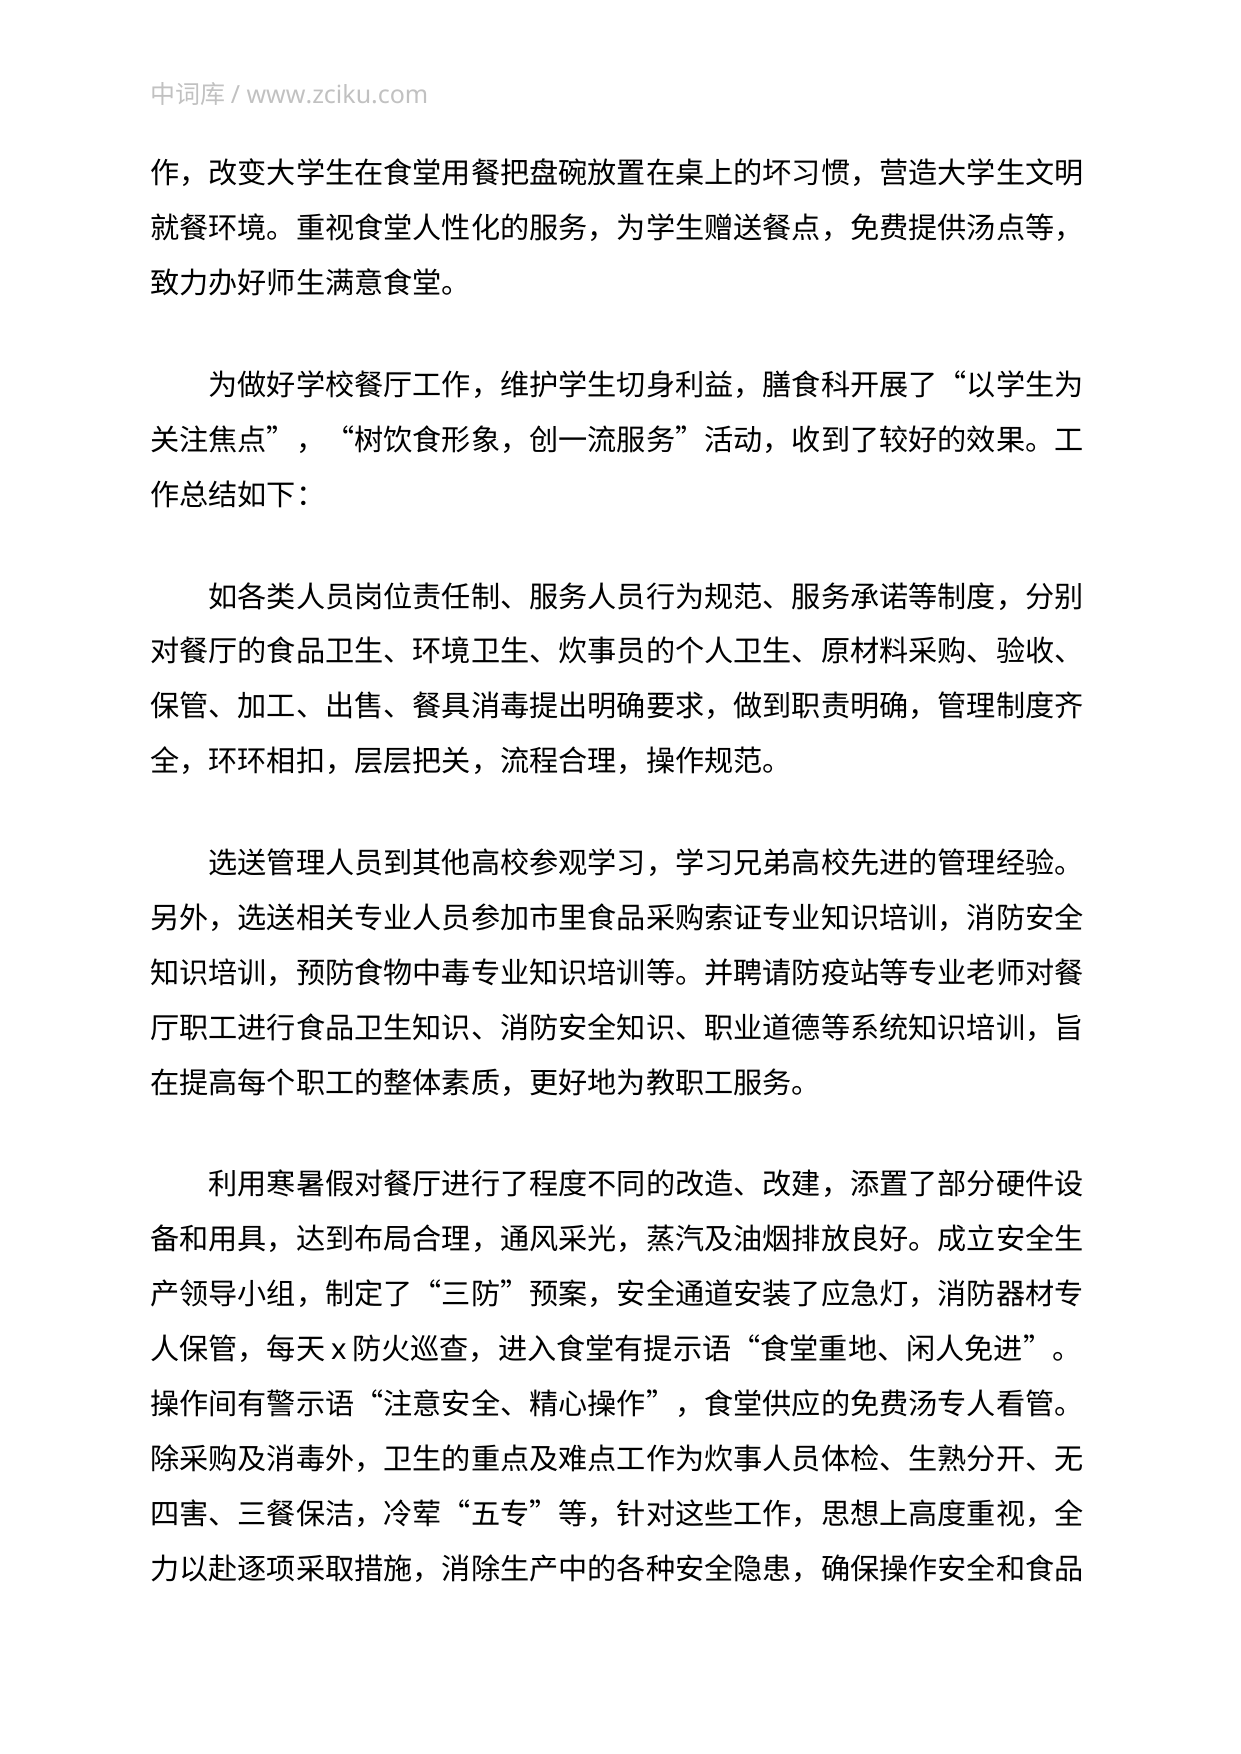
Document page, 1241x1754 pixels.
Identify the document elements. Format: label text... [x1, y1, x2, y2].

text 如各类人员岗位责任制、服务人员行为规范、服务承诺等制度，分别对餐厅的食品卫生、环境卫生、炊事员的个人卫生、原材料采购、验收、保管、加工、出售、餐具消毒提出明确要求，做到职责明确，管理制度齐全，环环相扣，层层把关，流程合理，操作规范。 [150, 573, 1090, 780]
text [150, 1161, 1090, 1588]
text 为做好学校餐厅工作，维护学生切身利益，膳食科开展了“以学生为关注焦点”，“树饮食形象，创一流服务”活动，收到了较好的效果。工作总结如下： [150, 362, 1090, 514]
text 选送管理人员到其他高校参观学习，学习兄弟高校先进的管理经验。另外，选送相关专业人员参加市里食品采购索证专业知识培训，消防安全知识培训，预防食物中毒专业知识培训等。并聘请防疫站等专业老师对餐厅职工进行食品卫生知识、消防安全知识、职业道德等系统知识培训，旨在提高每个职工的整体素质，更好地为教职工服务。 [150, 839, 1090, 1101]
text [150, 150, 1090, 302]
